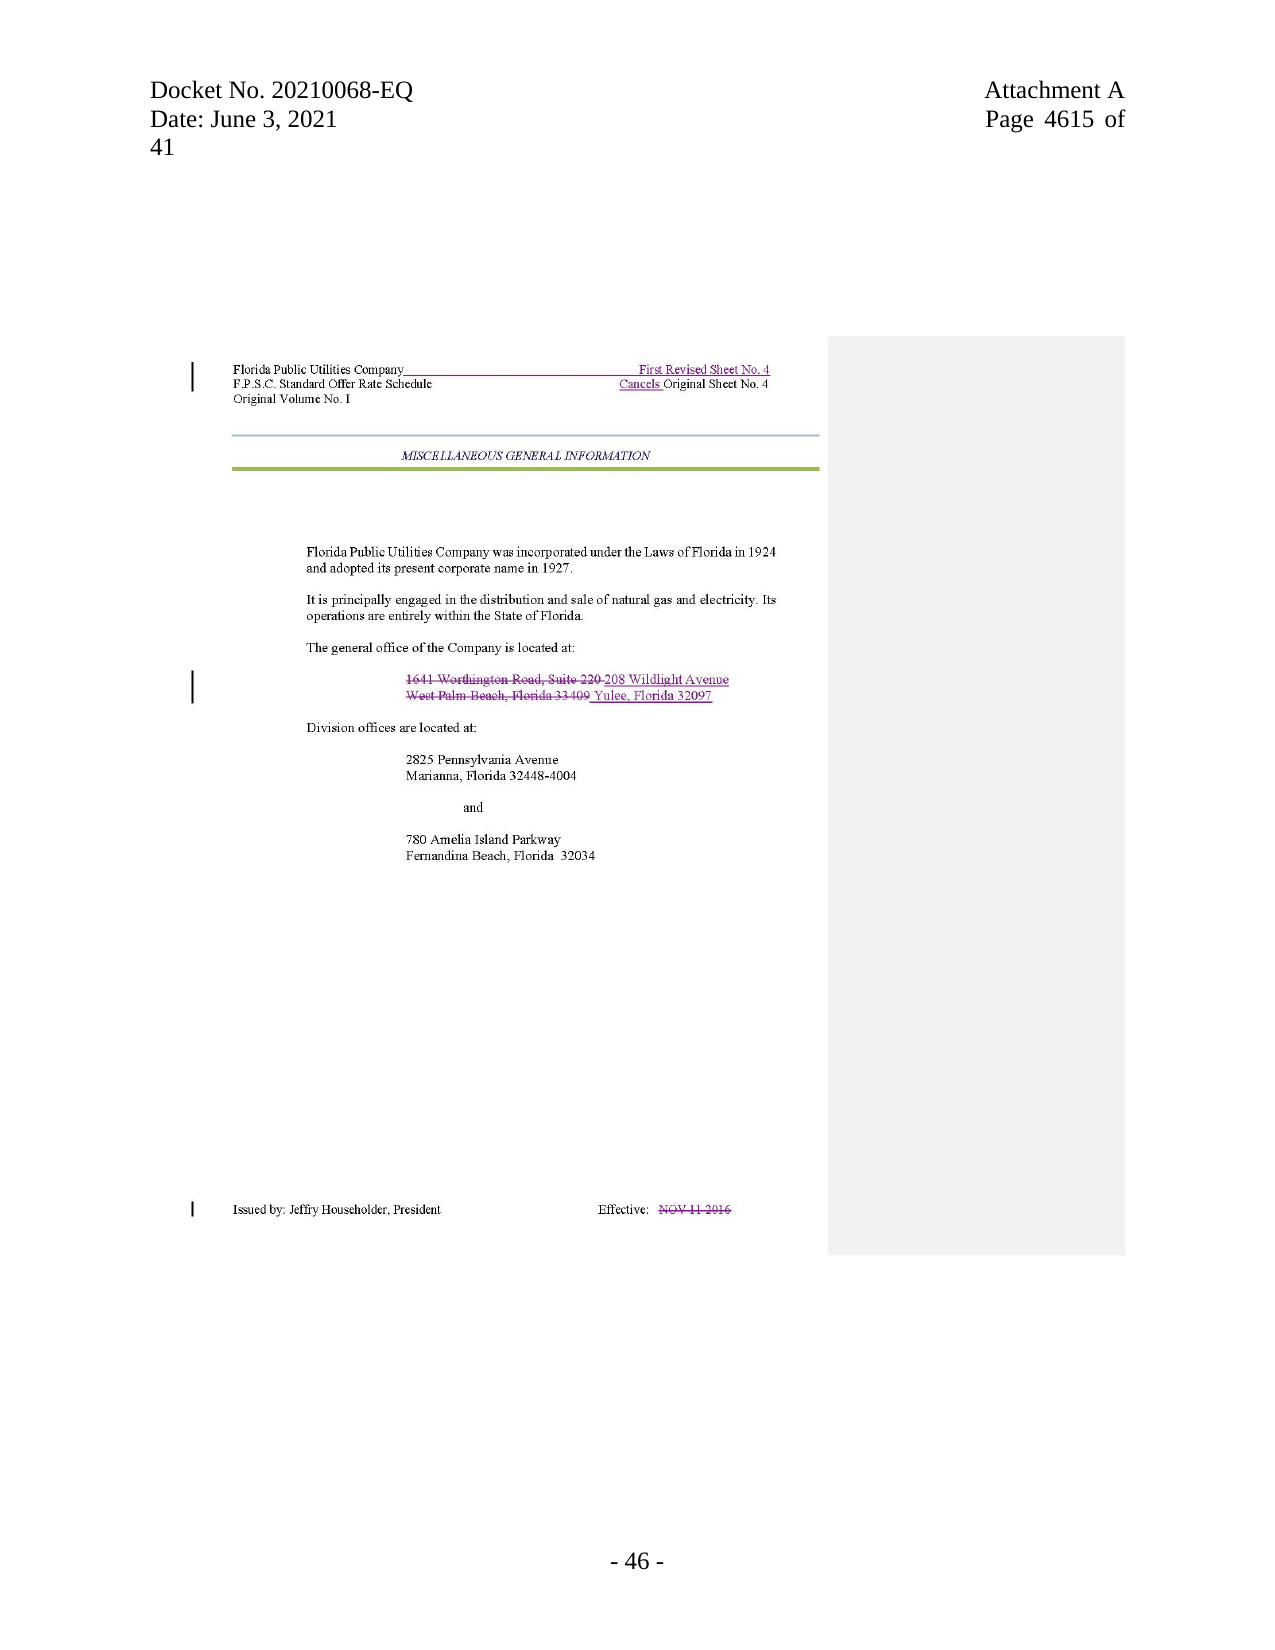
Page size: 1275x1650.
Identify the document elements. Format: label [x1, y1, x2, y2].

picture [150, 165, 1125, 1427]
